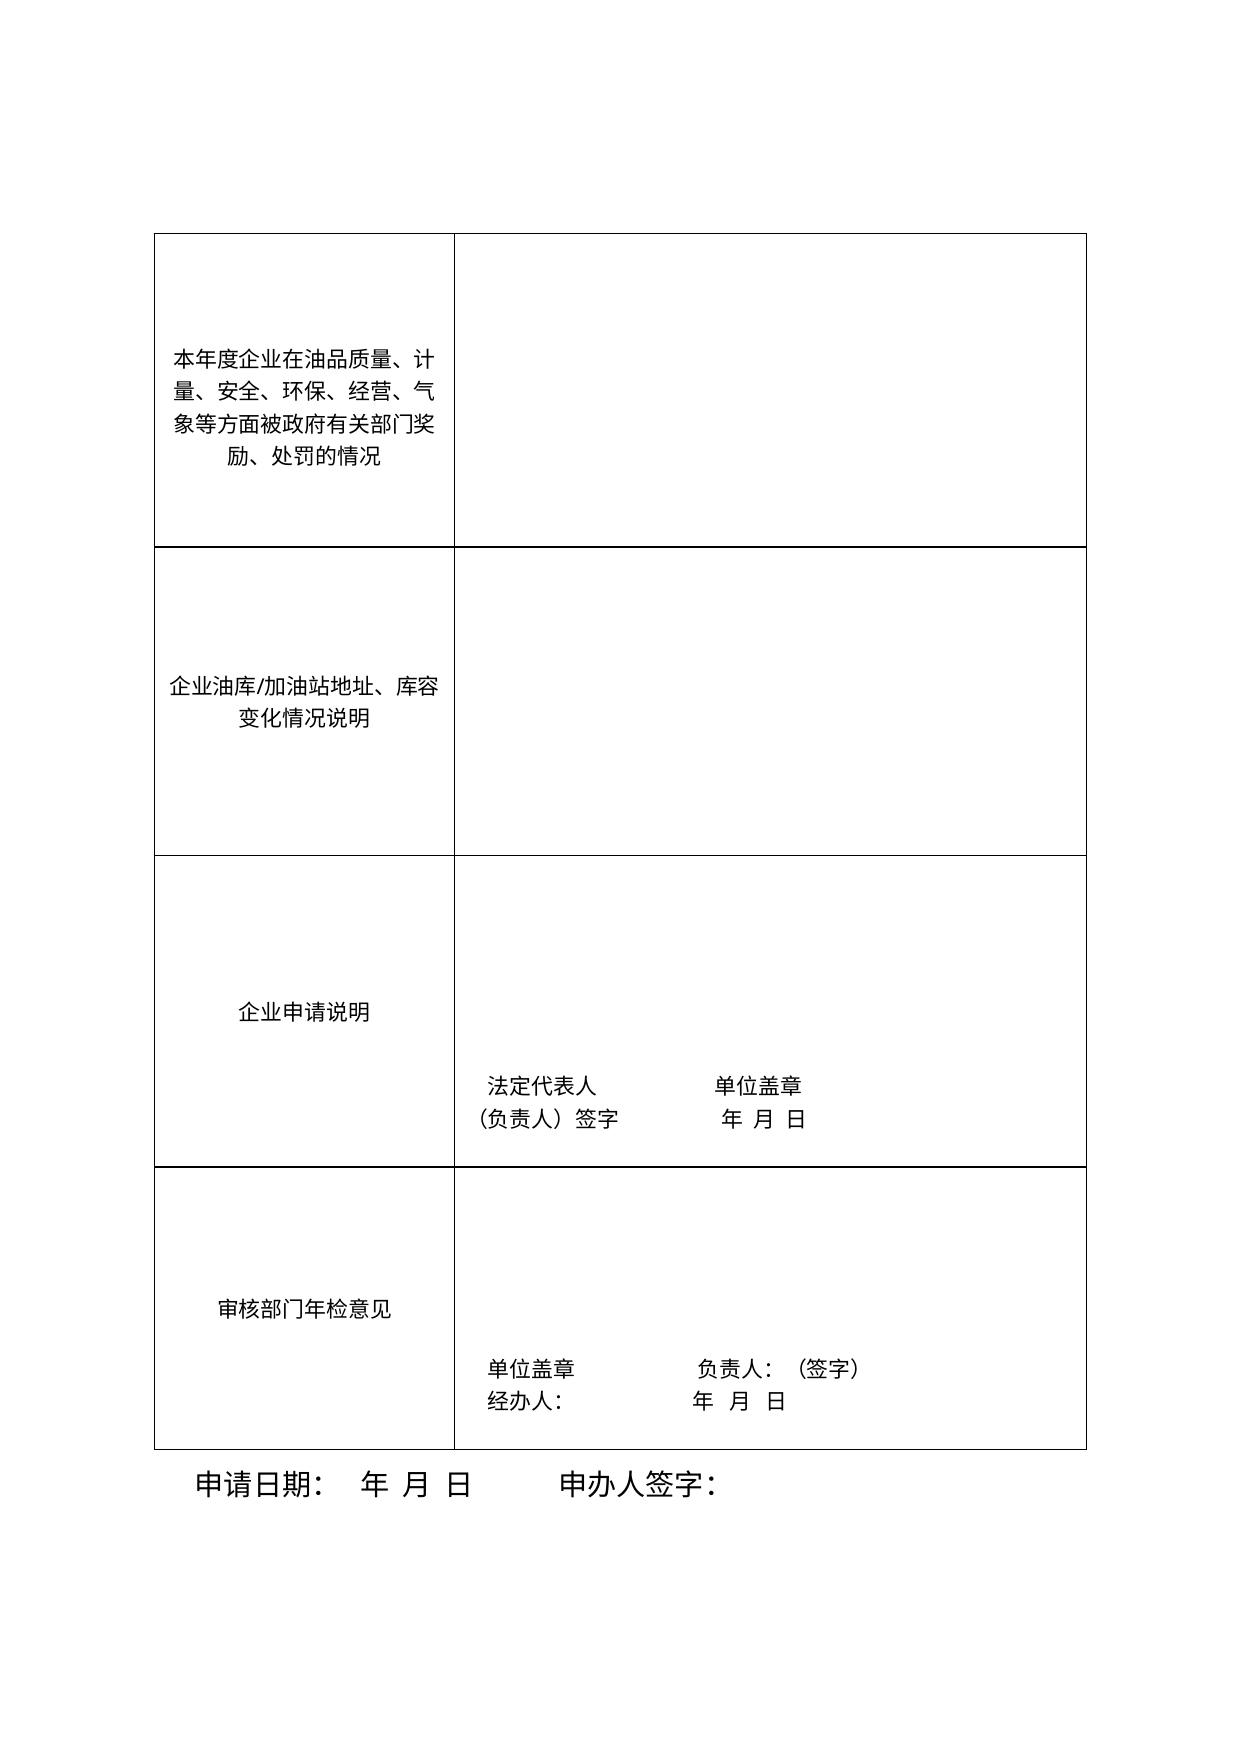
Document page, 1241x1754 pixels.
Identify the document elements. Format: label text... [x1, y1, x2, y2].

text 申请日期： 年 月 日 申办人签字： [165, 1450, 1087, 1515]
table_header [455, 234, 1086, 546]
table_cell 企业油库/加油站地址、库容变化情况说明 [155, 548, 454, 854]
table_cell 单位盖章 负责人：（签字） 经办人： 年 月 日 [455, 1168, 1086, 1449]
table_cell 企业申请说明 [155, 856, 454, 1166]
table_cell 审核部门年检意见 [155, 1168, 454, 1449]
table_header 本年度企业在油品质量、计量、安全、环保、经营、气象等方面被政府有关部门奖励、处罚的情况 [155, 234, 454, 546]
table_cell 法定代表人 单位盖章 （负责人）签字 年 月 日 [455, 856, 1086, 1166]
table_cell [455, 548, 1086, 854]
